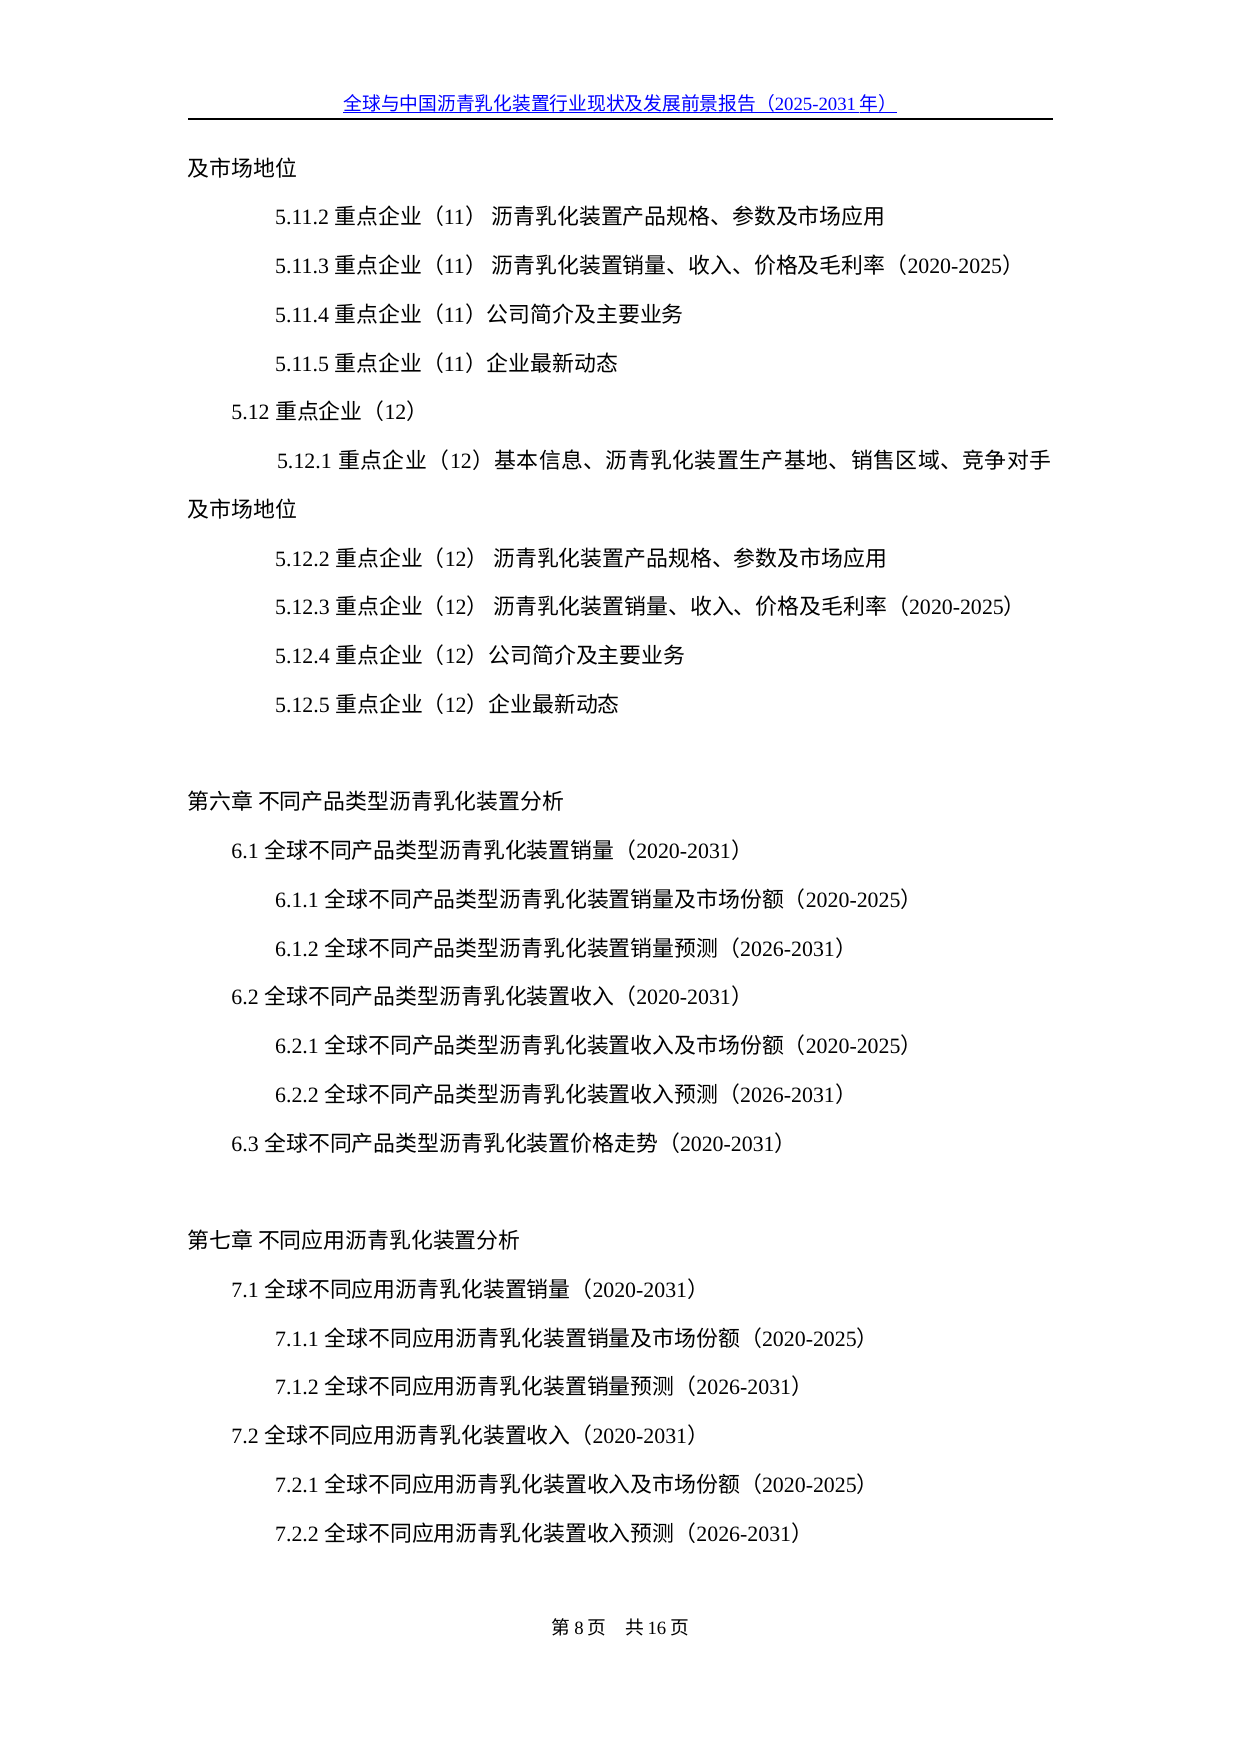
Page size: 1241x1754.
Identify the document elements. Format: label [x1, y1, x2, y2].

text [187, 150, 1053, 1548]
